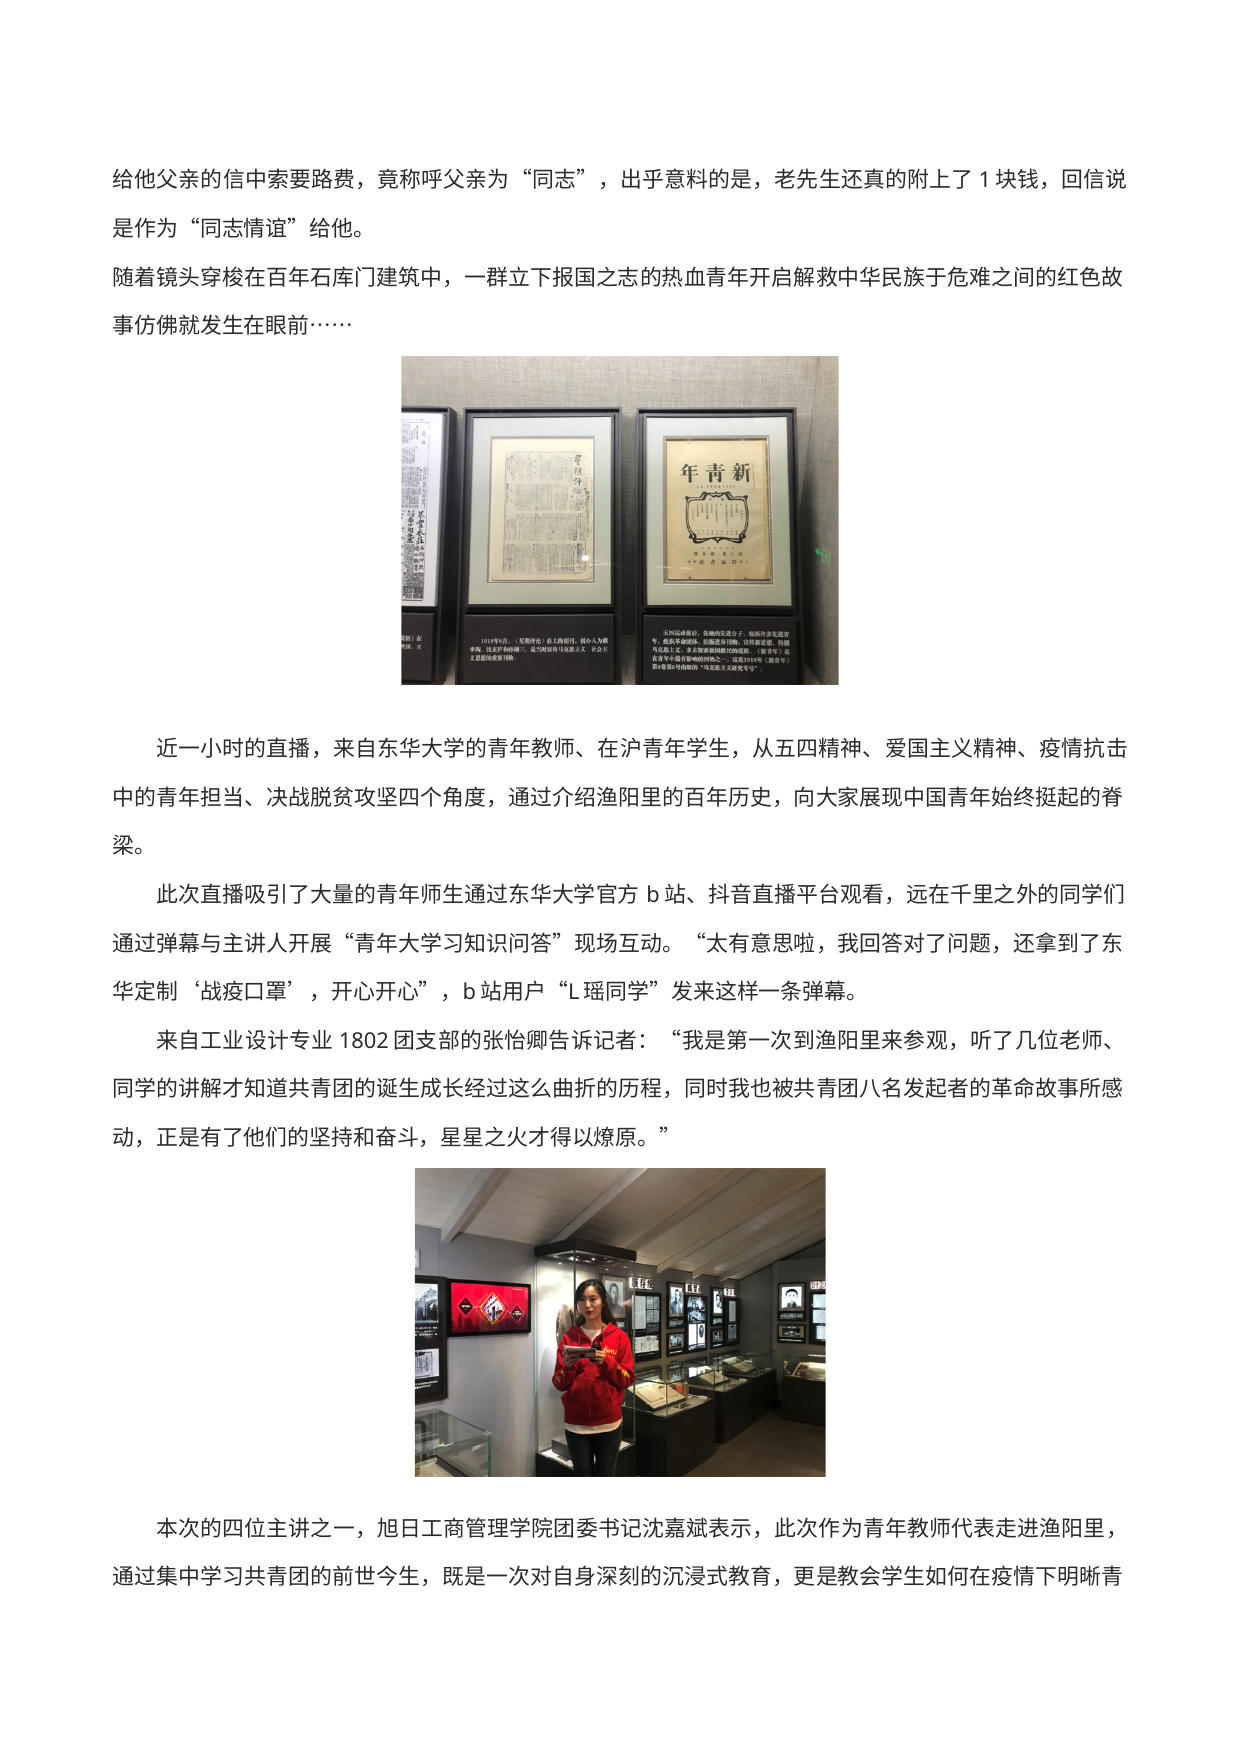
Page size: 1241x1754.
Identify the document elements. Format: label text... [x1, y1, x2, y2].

text 随着镜头穿梭在百年石库门建筑中，一群立下报国之志的热血青年开启解救中华民族于危难之间的红色故事仿佛就发生在眼前…… [112, 259, 1128, 340]
text 来自工业设计专业1802团支部的张怡卿告诉记者：“我是第一次到渔阳里来参观，听了几位老师、同学的讲解才知道共青团的诞生成长经过这么曲折的历程，同时我也被共青团八名发起者的革命故事所感动，正是有了他们的坚持和奋斗，星星之火才得以燎原。” [112, 1022, 1128, 1152]
picture [401, 356, 839, 685]
text 此次直播吸引了大量的青年师生通过东华大学官方b站、抖音直播平台观看，远在千里之外的同学们通过弹幕与主讲人开展“青年大学习知识问答”现场互动。“太有意思啦，我回答对了问题，还拿到了东华定制‘战疫口罩’，开心开心”，b站用户“L瑶同学”发来这样一条弹幕。 [112, 876, 1128, 1006]
text 近一小时的直播，来自东华大学的青年教师、在沪青年学生，从五四精神、爱国主义精神、疫情抗击中的青年担当、决战脱贫攻坚四个角度，通过介绍渔阳里的百年历史，向大家展现中国青年始终挺起的脊梁。 [112, 731, 1128, 861]
picture [414, 1168, 826, 1477]
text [112, 1510, 1128, 1591]
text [112, 162, 1128, 243]
